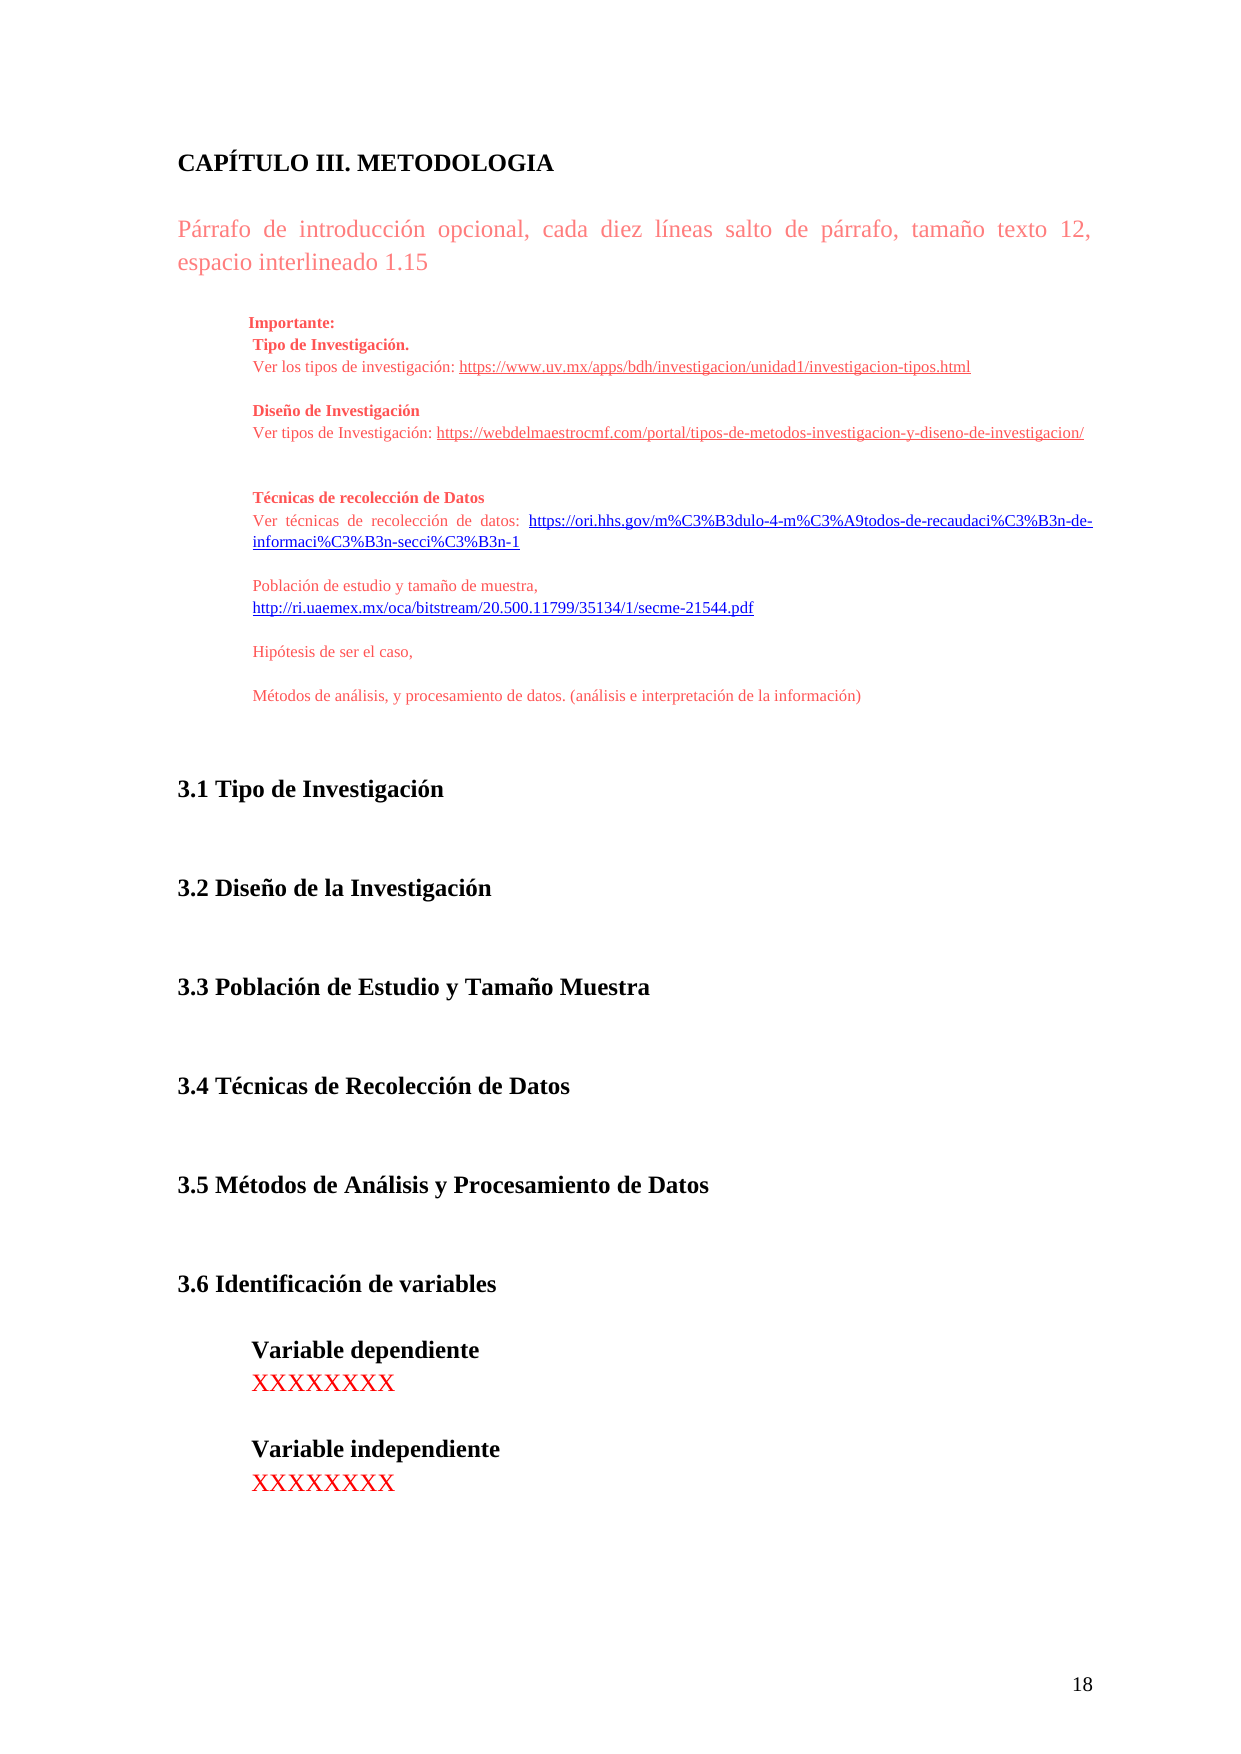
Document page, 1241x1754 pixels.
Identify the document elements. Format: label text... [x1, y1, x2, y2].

text 3.6 Identificación de variables [177, 1269, 1092, 1298]
text XXXXXXXX [251, 1468, 1092, 1496]
text 3.2 Diseño de la Investigación [177, 873, 1092, 902]
text Ver técnicas de recolección de datos: https://ori.hhs.gov/m%C3%B3dulo-4-m%C3%A9todos-de-recaudaci%C3%B3n-de-informaci%C3%B3n-secci%C3%B3n-1 [252, 510, 1092, 551]
text 3.1 Tipo de Investigación [177, 774, 1092, 803]
text Variable independiente [251, 1434, 1092, 1463]
text Hipótesis de ser el caso, [252, 642, 1092, 661]
text Población de estudio y tamaño de muestra, [252, 576, 1092, 595]
text Tipo de Investigación. [252, 334, 1092, 354]
text Diseño de Investigación [252, 400, 1092, 419]
text Técnicas de recolección de Datos [252, 488, 1092, 507]
text 3.5 Métodos de Análisis y Procesamiento de Datos [177, 1170, 1092, 1199]
text Métodos de análisis, y procesamiento de datos. (análisis e interpretación de la información) [252, 686, 1092, 705]
text Párrafo de introducción opcional, cada diez líneas salto de párrafo, tamaño texto 12, espacio interlineado 1.15 [177, 214, 1092, 276]
text Importante: [177, 312, 1092, 332]
text http://ri.uaemex.mx/oca/bitstream/20.500.11799/35134/1/secme-21544.pdf [252, 598, 1092, 617]
text Ver tipos de Investigación: https://webdelmaestrocmf.com/portal/tipos-de-metodos-investigacion-y-diseno-de-investigacion/ [252, 422, 1092, 442]
text CAPÍTULO III. METODOLOGIA [177, 148, 1092, 176]
text Variable dependiente [251, 1336, 1092, 1364]
text 3.3 Población de Estudio y Tamaño Muestra [177, 972, 1092, 1001]
text Ver los tipos de investigación: https://www.uv.mx/apps/bdh/investigacion/unidad1/investigacion-tipos.html [252, 356, 1092, 376]
text 3.4 Técnicas de Recolección de Datos [177, 1071, 1092, 1100]
text XXXXXXXX [251, 1368, 1092, 1397]
